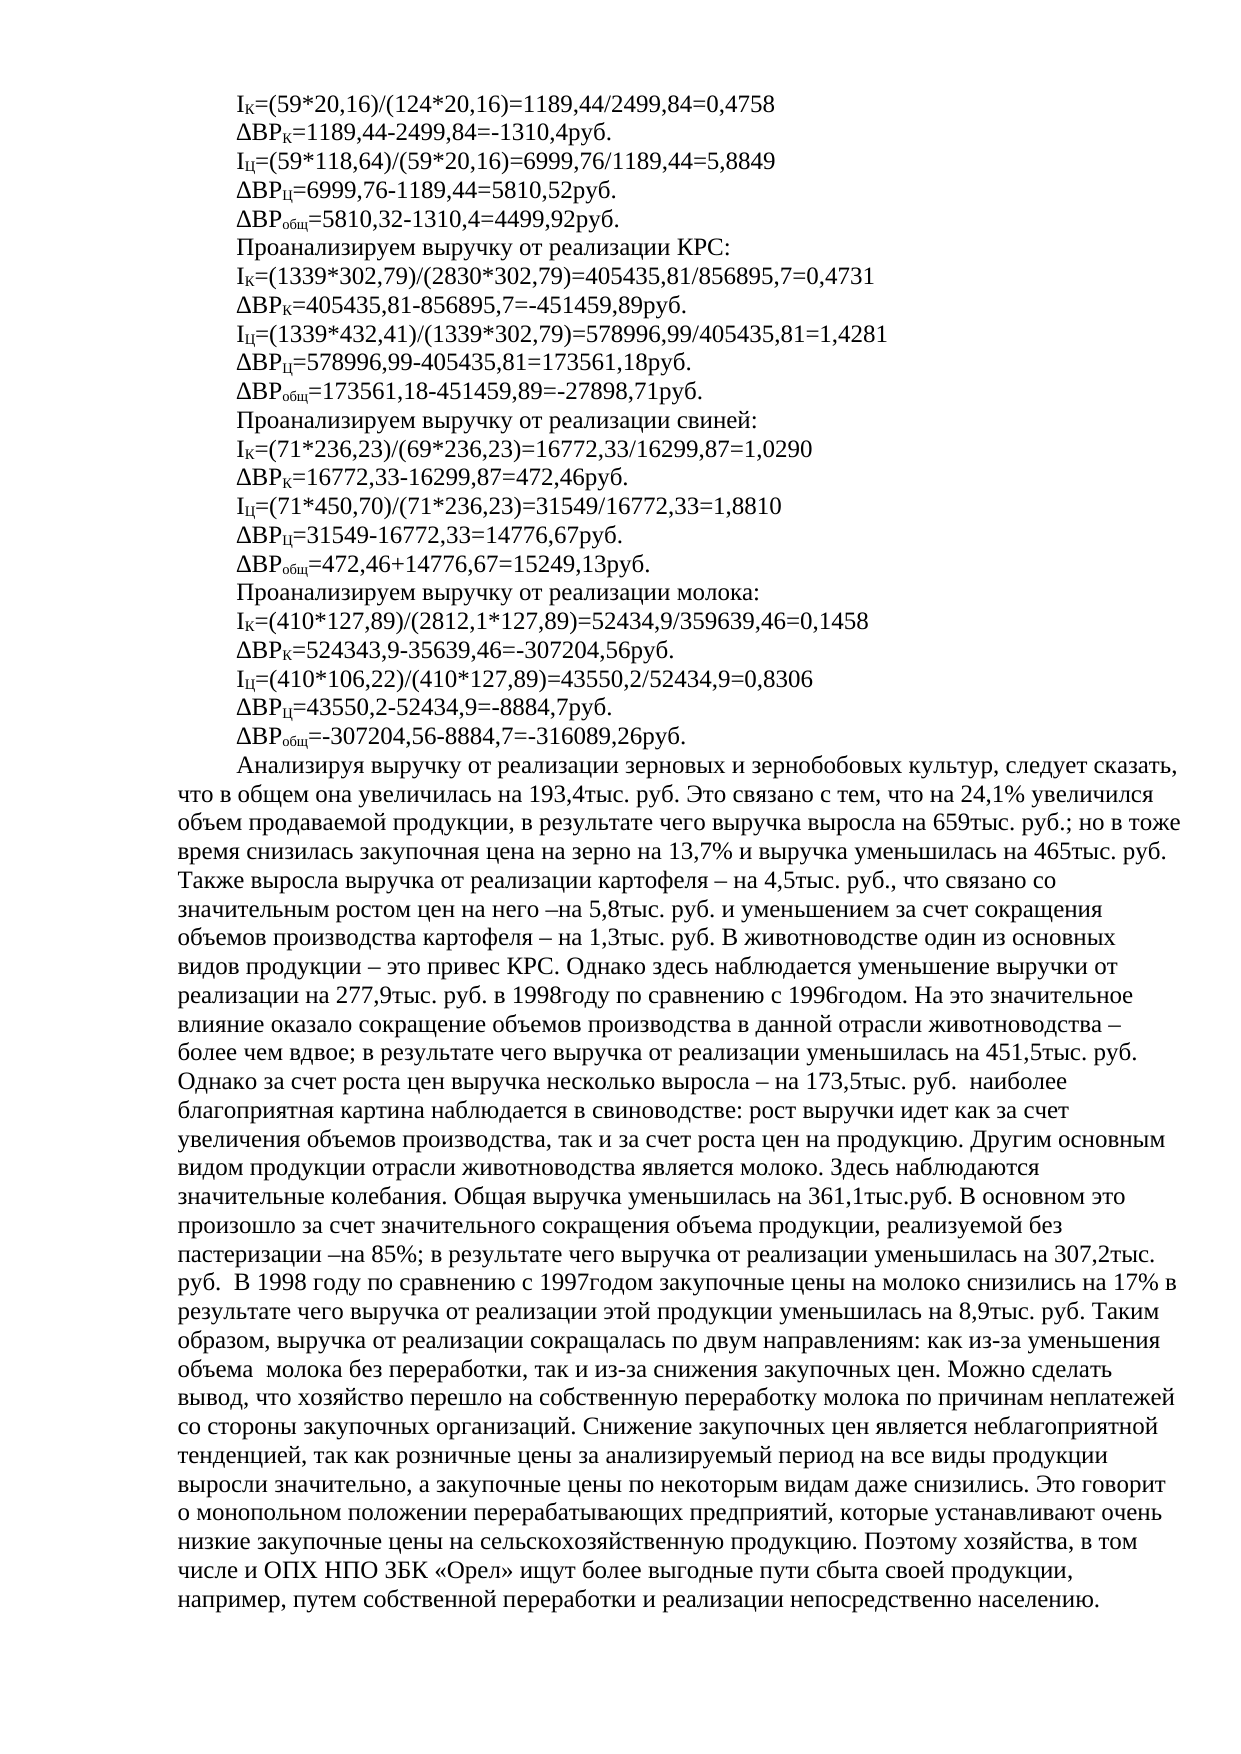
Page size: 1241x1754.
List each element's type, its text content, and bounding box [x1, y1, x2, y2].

text ∆ВРК=1189,44-2499,84=-1310,4руб. [177, 117, 1181, 146]
text IК=(410*127,89)/(2812,1*127,89)=52434,9/359639,46=0,1458 [177, 606, 1181, 635]
text IЦ=(410*106,22)/(410*127,89)=43550,2/52434,9=0,8306 [177, 664, 1181, 692]
text Проанализируем выручку от реализации свиней: [177, 405, 1181, 434]
text ∆ВРК=405435,81-856895,7=-451459,89руб. [177, 290, 1181, 319]
text ∆ВРЦ=6999,76-1189,44=5810,52руб. [177, 175, 1181, 204]
text Анализируя выручку от реализации зерновых и зернобобовых культур, следует сказать, что в общем она увеличилась на 193,4тыс. руб. Это связано с тем, что на 24,1% увеличился объем продаваемой продукции, в результате чего выручка выросла на 659тыс. руб.; но в тоже время снизилась закупочная цена на зерно на 13,7% и выручка уменьшилась на 465тыс. руб. Также выросла выручка от реализации картофеля – на 4,5тыс. руб., что связано со значительным ростом цен на него –на 5,8тыс. руб. и уменьшением за счет сокращения объемов производства картофеля – на 1,3тыс. руб. В животноводстве один из основных видов продукции – это привес КРС. Однако здесь наблюдается уменьшение выручки от реализации на 277,9тыс. руб. в 1998году по сравнению с 1996годом. На это значительное влияние оказало сокращение объемов производства в данной отрасли животноводства – более чем вдвое; в результате чего выручка от реализации уменьшилась на 451,5тыс. руб. Однако за счет роста цен выручка несколько выросла – на 173,5тыс. руб. наиболее благоприятная картина наблюдается в свиноводстве: рост выручки идет как за счет увеличения объемов производства, так и за счет роста цен на продукцию. Другим основным видом продукции отрасли животноводства является молоко. Здесь наблюдаются значительные колебания. Общая выручка уменьшилась на 361,1тыс.руб. В основном это произошло за счет значительного сокращения объема продукции, реализуемой без пастеризации –на 85%; в результате чего выручка от реализации уменьшилась на 307,2тыс. руб. В 1998 году по сравнению с 1997годом закупочные цены на молоко снизились на 17% в результате чего выручка от реализации этой продукции уменьшилась на 8,9тыс. руб. Таким образом, выручка от реализации сокращалась по двум направлениям: как из-за уменьшения объема молока без переработки, так и из-за снижения закупочных цен. Можно сделать вывод, что хозяйство перешло на собственную переработку молока по причинам неплатежей со стороны закупочных организаций. Снижение закупочных цен является неблагоприятной тенденцией, так как розничные цены за анализируемый период на все виды продукции выросли значительно, а закупочные цены по некоторым видам даже снизились. Это говорит о монопольном положении перерабатывающих предприятий, которые устанавливают очень низкие закупочные цены на сельскохозяйственную продукцию. Поэтому хозяйства, в том числе и ОПХ НПО ЗБК «Орел» ищут более выгодные пути сбыта своей продукции, например, путем собственной переработки и реализации непосредственно населению. [177, 750, 1181, 1612]
text IК=(1339*302,79)/(2830*302,79)=405435,81/856895,7=0,4731 [177, 261, 1181, 290]
text ∆ВРЦ=43550,2-52434,9=-8884,7руб. [177, 692, 1181, 721]
text ∆ВРобщ=472,46+14776,67=15249,13руб. [177, 549, 1181, 577]
text IК=(59*20,16)/(124*20,16)=1189,44/2499,84=0,4758 [177, 89, 1181, 117]
text IК=(71*236,23)/(69*236,23)=16772,33/16299,87=1,0290 [177, 434, 1181, 462]
text IЦ=(59*118,64)/(59*20,16)=6999,76/1189,44=5,8849 [177, 146, 1181, 175]
text ∆ВРЦ=578996,99-405435,81=173561,18руб. [177, 347, 1181, 376]
text Проанализируем выручку от реализации КРС: [177, 232, 1181, 261]
text ∆ВРК=524343,9-35639,46=-307204,56руб. [177, 635, 1181, 664]
text ∆ВРК=16772,33-16299,87=472,46руб. [177, 462, 1181, 491]
text ∆ВРЦ=31549-16772,33=14776,67руб. [177, 520, 1181, 549]
text ∆ВРобщ=5810,32-1310,4=4499,92руб. [177, 204, 1181, 232]
text IЦ=(71*450,70)/(71*236,23)=31549/16772,33=1,8810 [177, 491, 1181, 520]
text ∆ВРобщ=173561,18-451459,89=-27898,71руб. [177, 376, 1181, 405]
text Проанализируем выручку от реализации молока: [177, 577, 1181, 606]
text ∆ВРобщ=-307204,56-8884,7=-316089,26руб. [177, 721, 1181, 750]
text IЦ=(1339*432,41)/(1339*302,79)=578996,99/405435,81=1,4281 [177, 319, 1181, 347]
